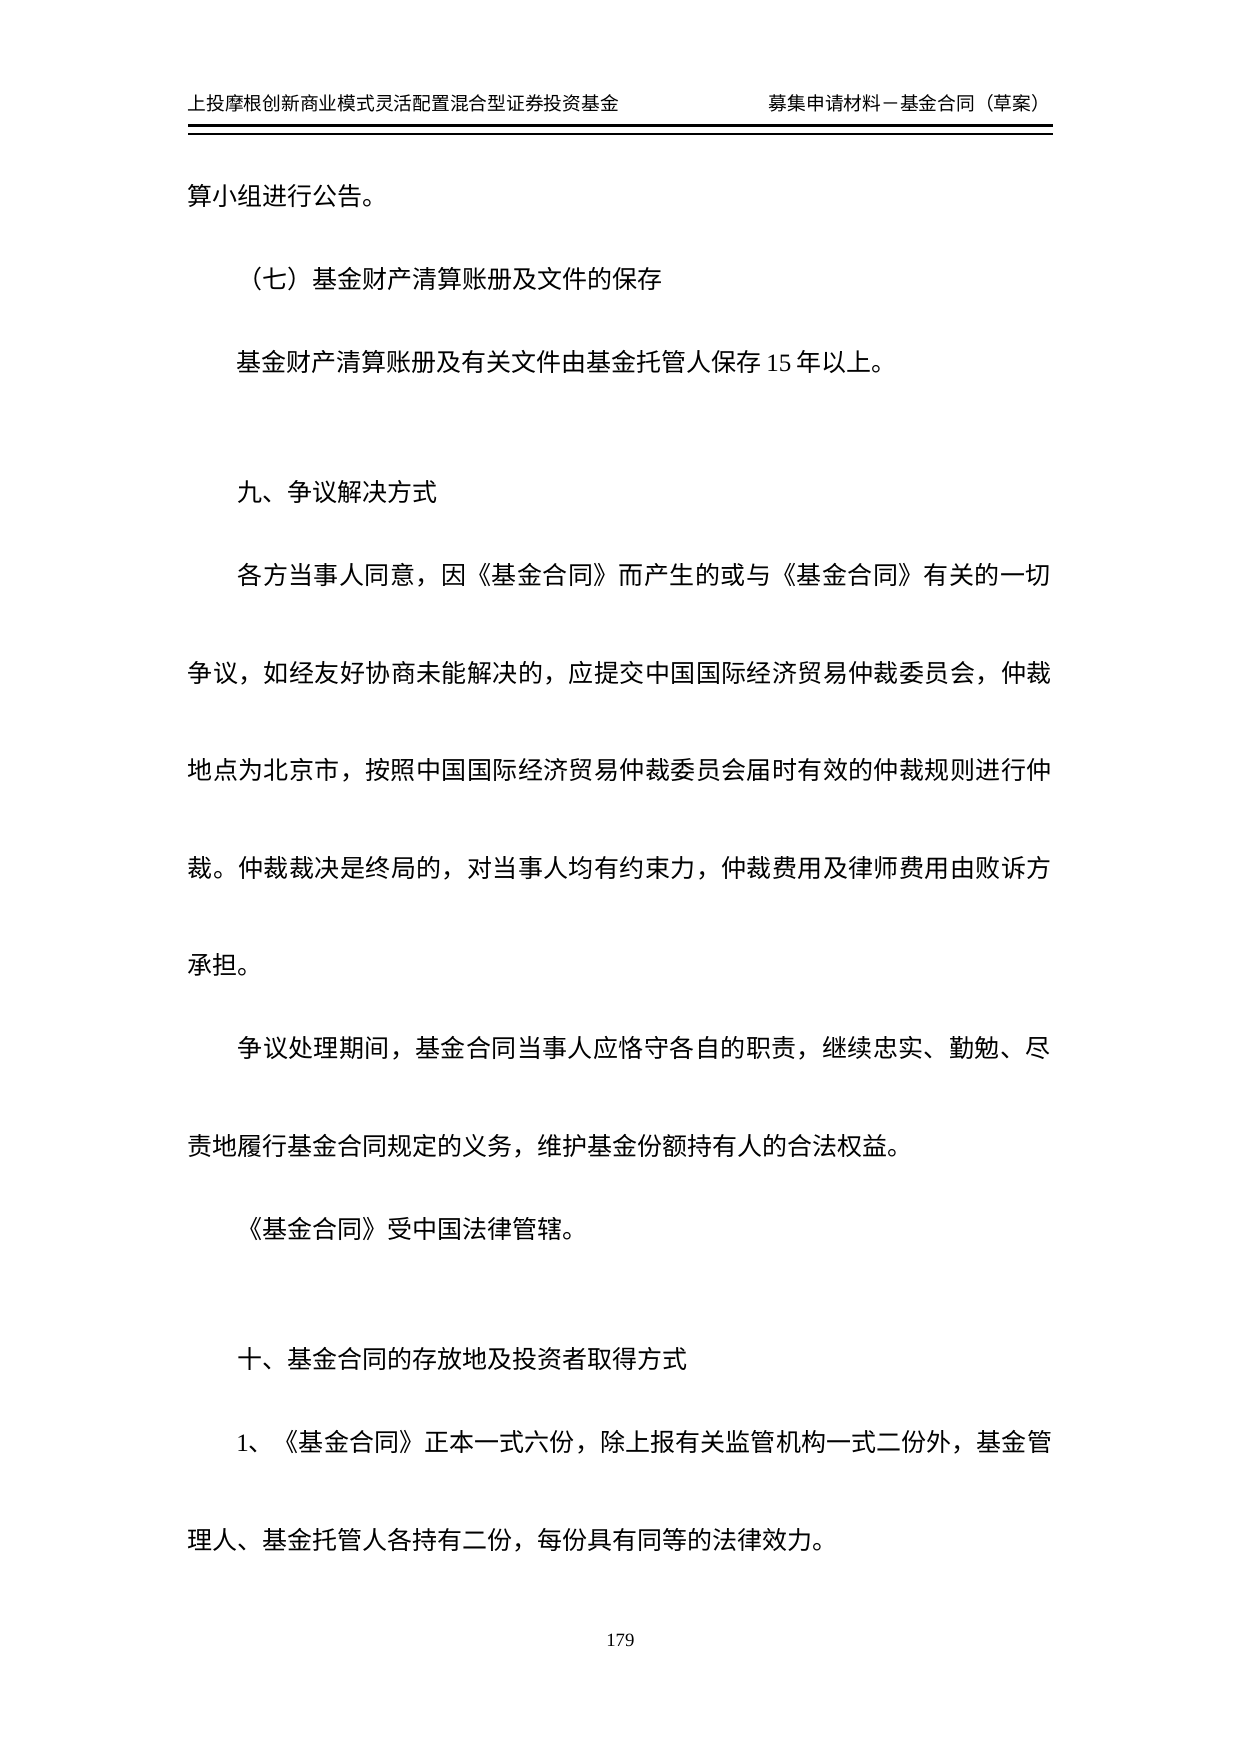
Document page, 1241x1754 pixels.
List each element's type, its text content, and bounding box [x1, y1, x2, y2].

text 争议处理期间，基金合同当事人应恪守各自的职责，继续忠实、勤勉、尽责地履行基金合同规定的义务，维护基金份额持有人的合法权益。 [187, 1014, 1053, 1177]
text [187, 162, 1053, 227]
text 1、《基金合同》正本一式六份，除上报有关监管机构一式二份外，基金管理人、基金托管人各持有二份，每份具有同等的法律效力。 [187, 1408, 1053, 1571]
text 九、争议解决方式 [187, 458, 1053, 523]
text （七）基金财产清算账册及文件的保存 [187, 245, 1053, 310]
text 《基金合同》受中国法律管辖。 [187, 1195, 1053, 1260]
text 基金财产清算账册及有关文件由基金托管人保存15年以上。 [187, 328, 1053, 393]
text 各方当事人同意，因《基金合同》而产生的或与《基金合同》有关的一切争议，如经友好协商未能解决的，应提交中国国际经济贸易仲裁委员会，仲裁地点为北京市，按照中国国际经济贸易仲裁委员会届时有效的仲裁规则进行仲裁。仲裁裁决是终局的，对当事人均有约束力，仲裁费用及律师费用由败诉方承担。 [187, 541, 1053, 996]
text 十、基金合同的存放地及投资者取得方式 [187, 1325, 1053, 1390]
